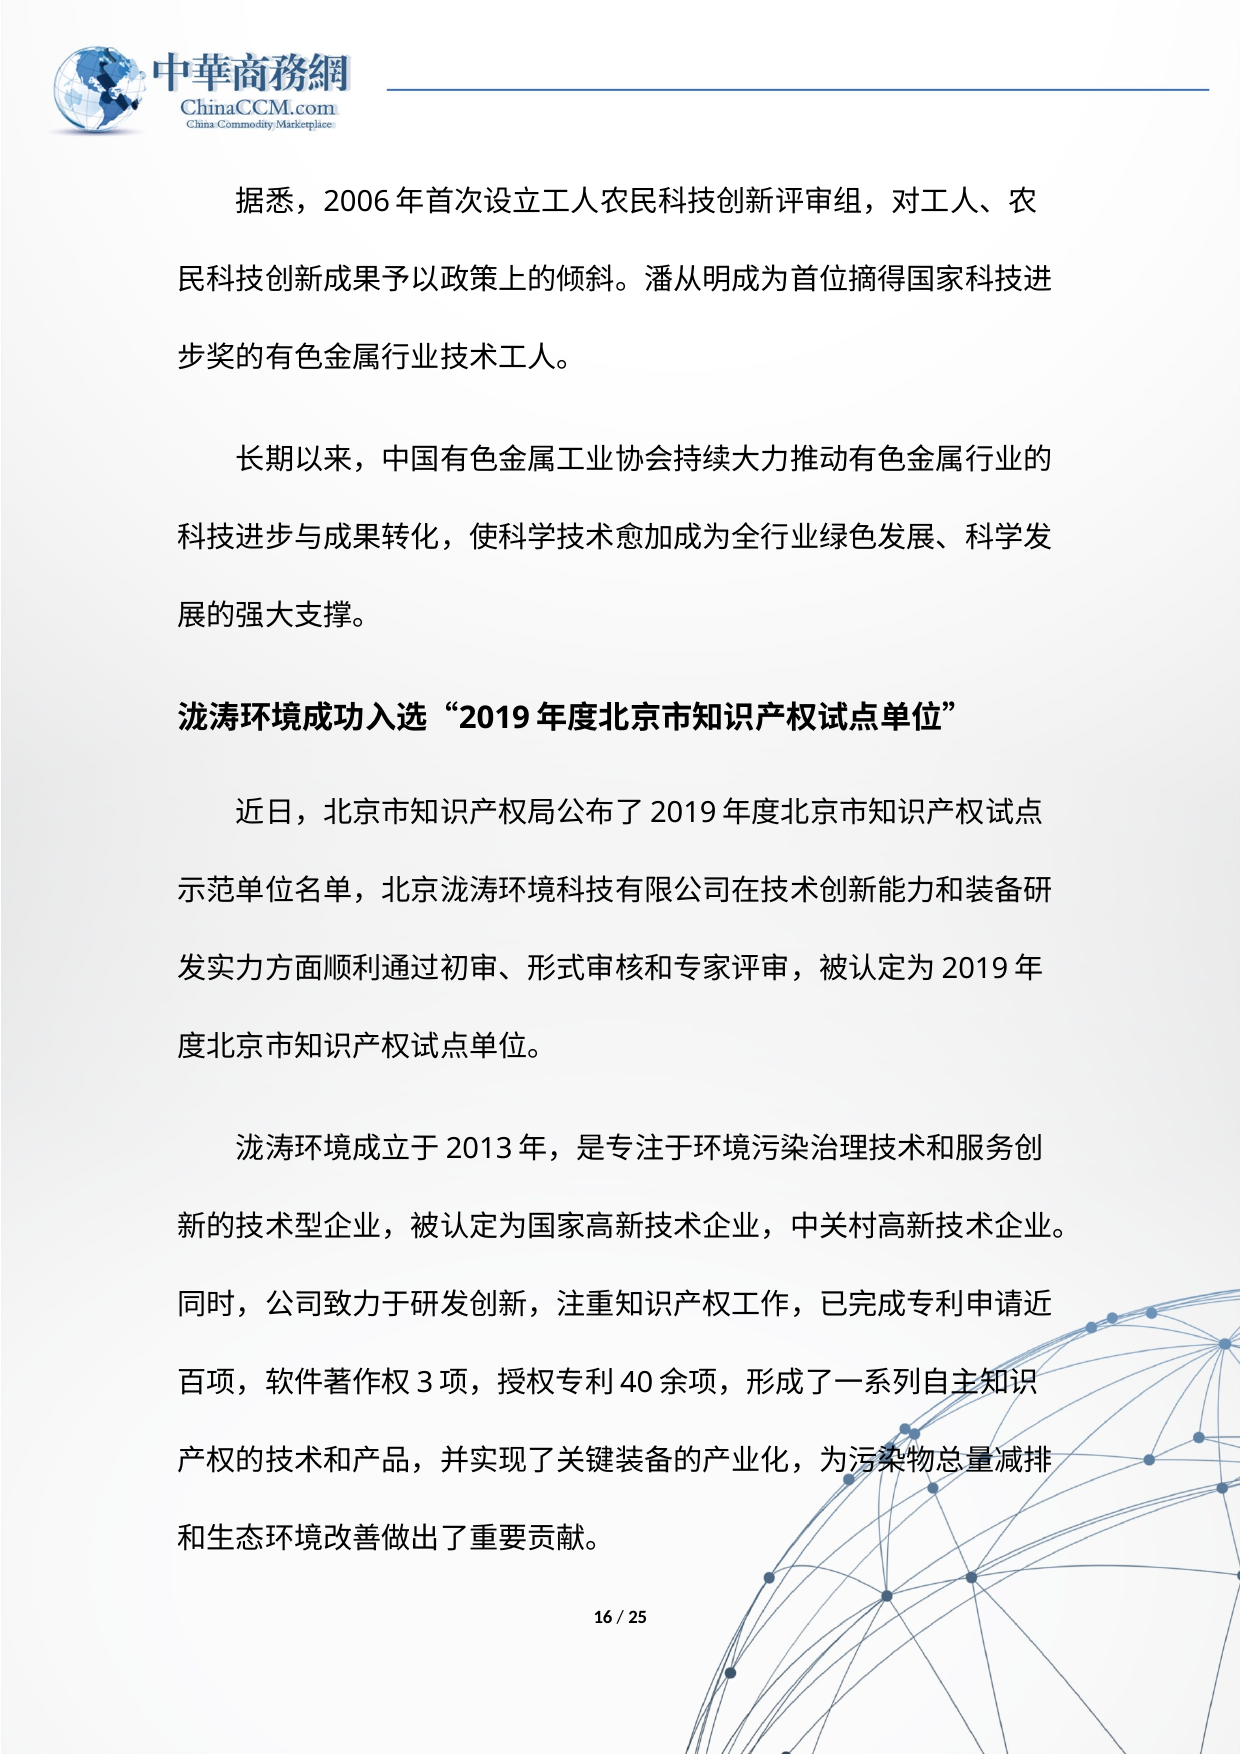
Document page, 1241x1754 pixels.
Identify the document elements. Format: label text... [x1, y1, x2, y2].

text 泷涛环境成功入选“2019年度北京市知识产权试点单位” [177, 683, 1063, 748]
text 长期以来，中国有色金属工业协会持续大力推动有色金属行业的科技进步与成果转化，使科学技术愈加成为全行业绿色发展、科学发展的强大支撑。 [177, 424, 1063, 645]
text 据悉，2006年首次设立工人农民科技创新评审组，对工人、农民科技创新成果予以政策上的倾斜。潘从明成为首位摘得国家科技进步奖的有色金属行业技术工人。 [177, 166, 1063, 387]
text 泷涛环境成立于2013年，是专注于环境污染治理技术和服务创新的技术型企业，被认定为国家高新技术企业，中关村高新技术企业。同时，公司致力于研发创新，注重知识产权工作，已完成专利申请近百项，软件著作权3项，授权专利40余项，形成了一系列自主知识产权的技术和产品，并实现了关键装备的产业化，为污染物总量减排和生态环境改善做出了重要贡献。 [177, 1113, 1063, 1568]
picture [1, 0, 1240, 1754]
text 近日，北京市知识产权局公布了2019年度北京市知识产权试点示范单位名单，北京泷涛环境科技有限公司在技术创新能力和装备研发实力方面顺利通过初审、形式审核和专家评审，被认定为2019年度北京市知识产权试点单位。 [177, 777, 1063, 1076]
